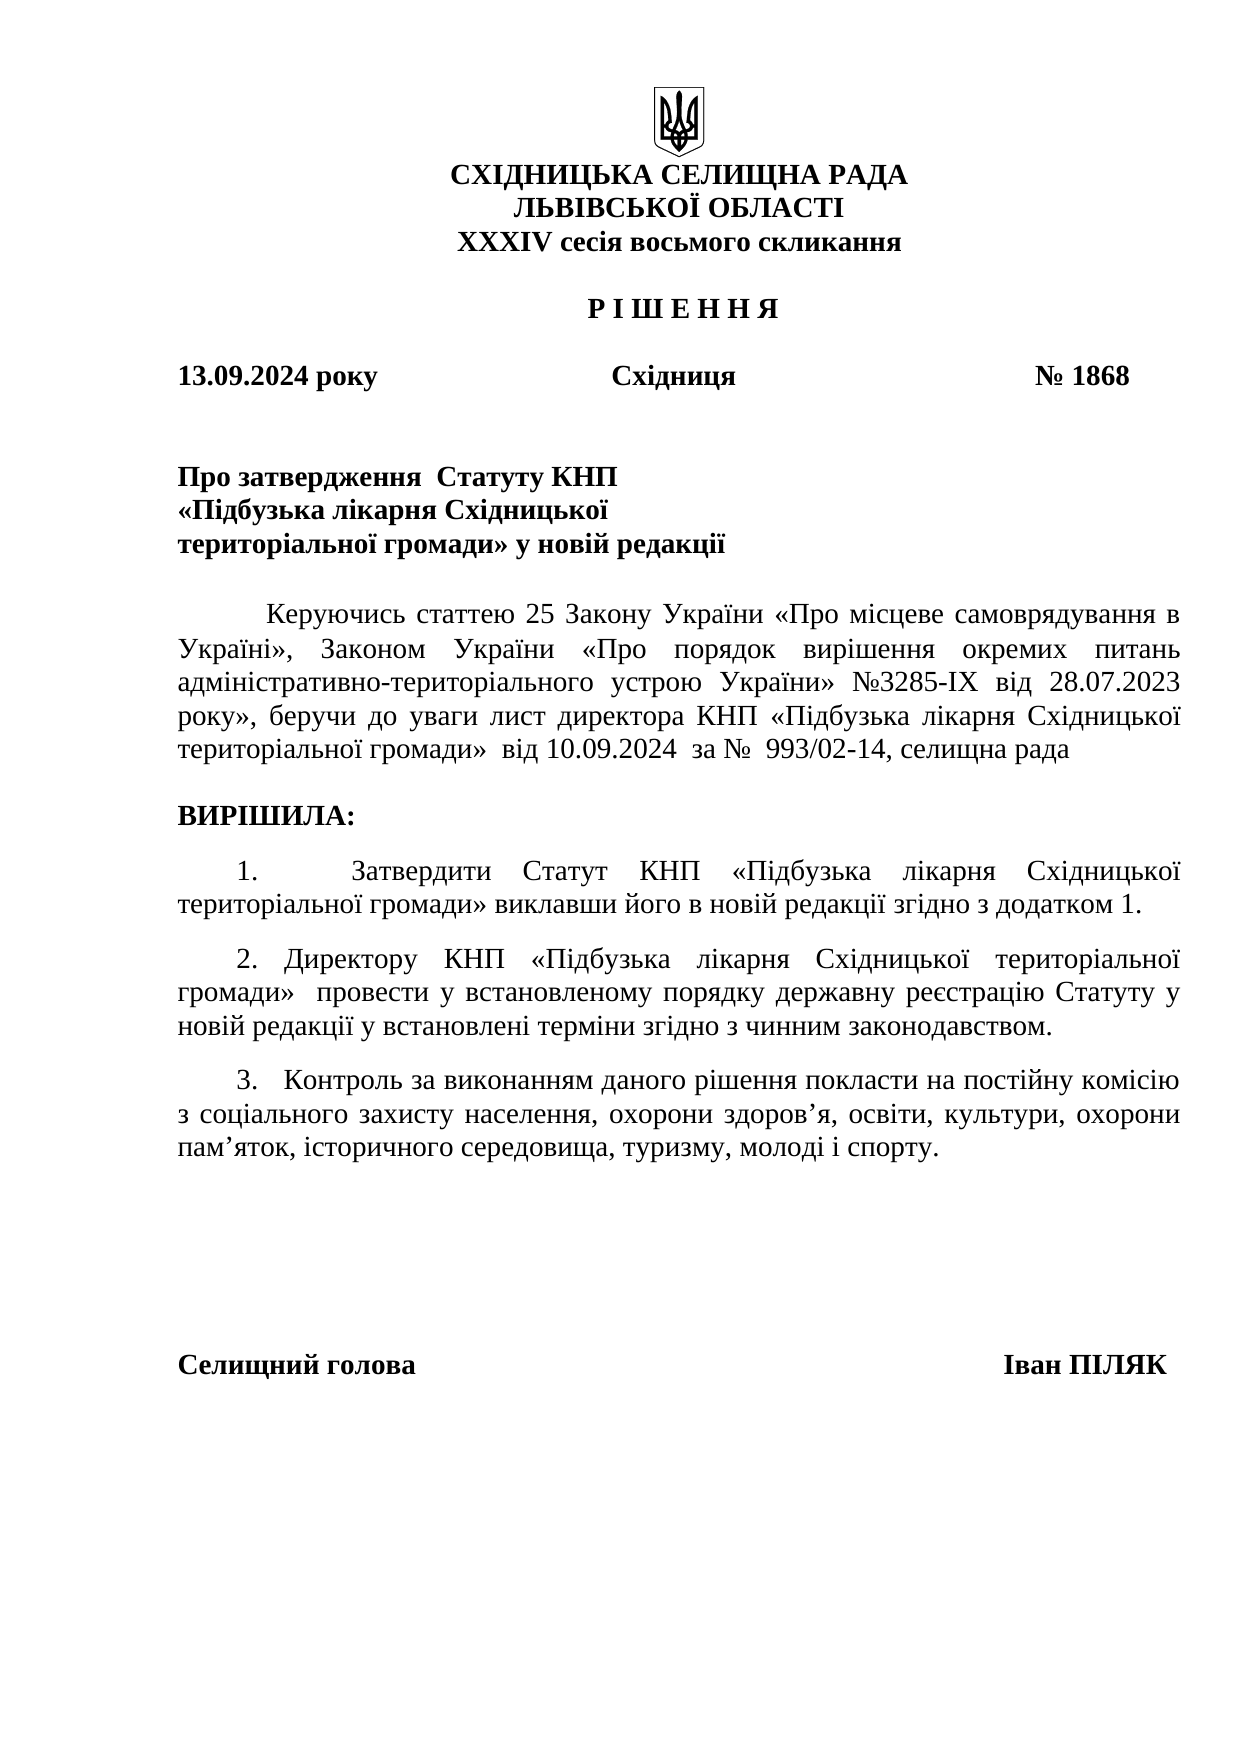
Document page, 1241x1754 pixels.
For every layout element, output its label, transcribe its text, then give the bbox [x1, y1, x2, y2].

text Селищний голова Іван ПІЛЯК [177, 1347, 1181, 1380]
text 2. Директору КНП «Підбузька лікарня Східницької територіальної громади» провести у встановленому порядку державну реєстрацію Статуту у новій редакції у встановлені терміни згідно з чинним законодавством. [177, 941, 1181, 1041]
text ЛЬВІВСЬКОЇ ОБЛАСТІ [177, 191, 1181, 224]
text Про затвердження Статуту КНП [177, 459, 1181, 492]
text територіальної громади» у новій редакції [177, 526, 1181, 559]
text 3. Контроль за виконанням даного рішення покласти на постійну комісію з соціального захисту населення, охорони здоров’я, освіти, культури, охорони пам’яток, історичного середовища, туризму, молоді і спорту. [177, 1062, 1181, 1163]
text ХХХІV сесія восьмого скликання [177, 224, 1181, 258]
text ВИРІШИЛА: [177, 765, 1181, 832]
text СХІДНИЦЬКА СЕЛИЩНА РАДА [177, 157, 1181, 191]
text Керуючись статтею 25 Закону України «Про місцеве самоврядування в Україні», Законом України «Про порядок вирішення окремих питань адміністративно-територіального устрою України» №3285-ІХ від 28.07.2023 року», беручи до уваги лист директора КНП «Підбузька лікарня Східницької територіальної громади» від 10.09.2024 за № 993/02-14, селищна рада [177, 559, 1181, 765]
text 1. Затвердити Статут КНП «Підбузька лікарня Східницької територіальної громади» виклавши його в новій редакції згідно з додатком 1. [177, 853, 1181, 920]
text Р І Ш Е Н Н Я [177, 291, 1181, 325]
text «Підбузька лікарня Східницької [177, 492, 1181, 526]
text 13.09.2024 року Східниця № 1868 [177, 358, 1181, 392]
